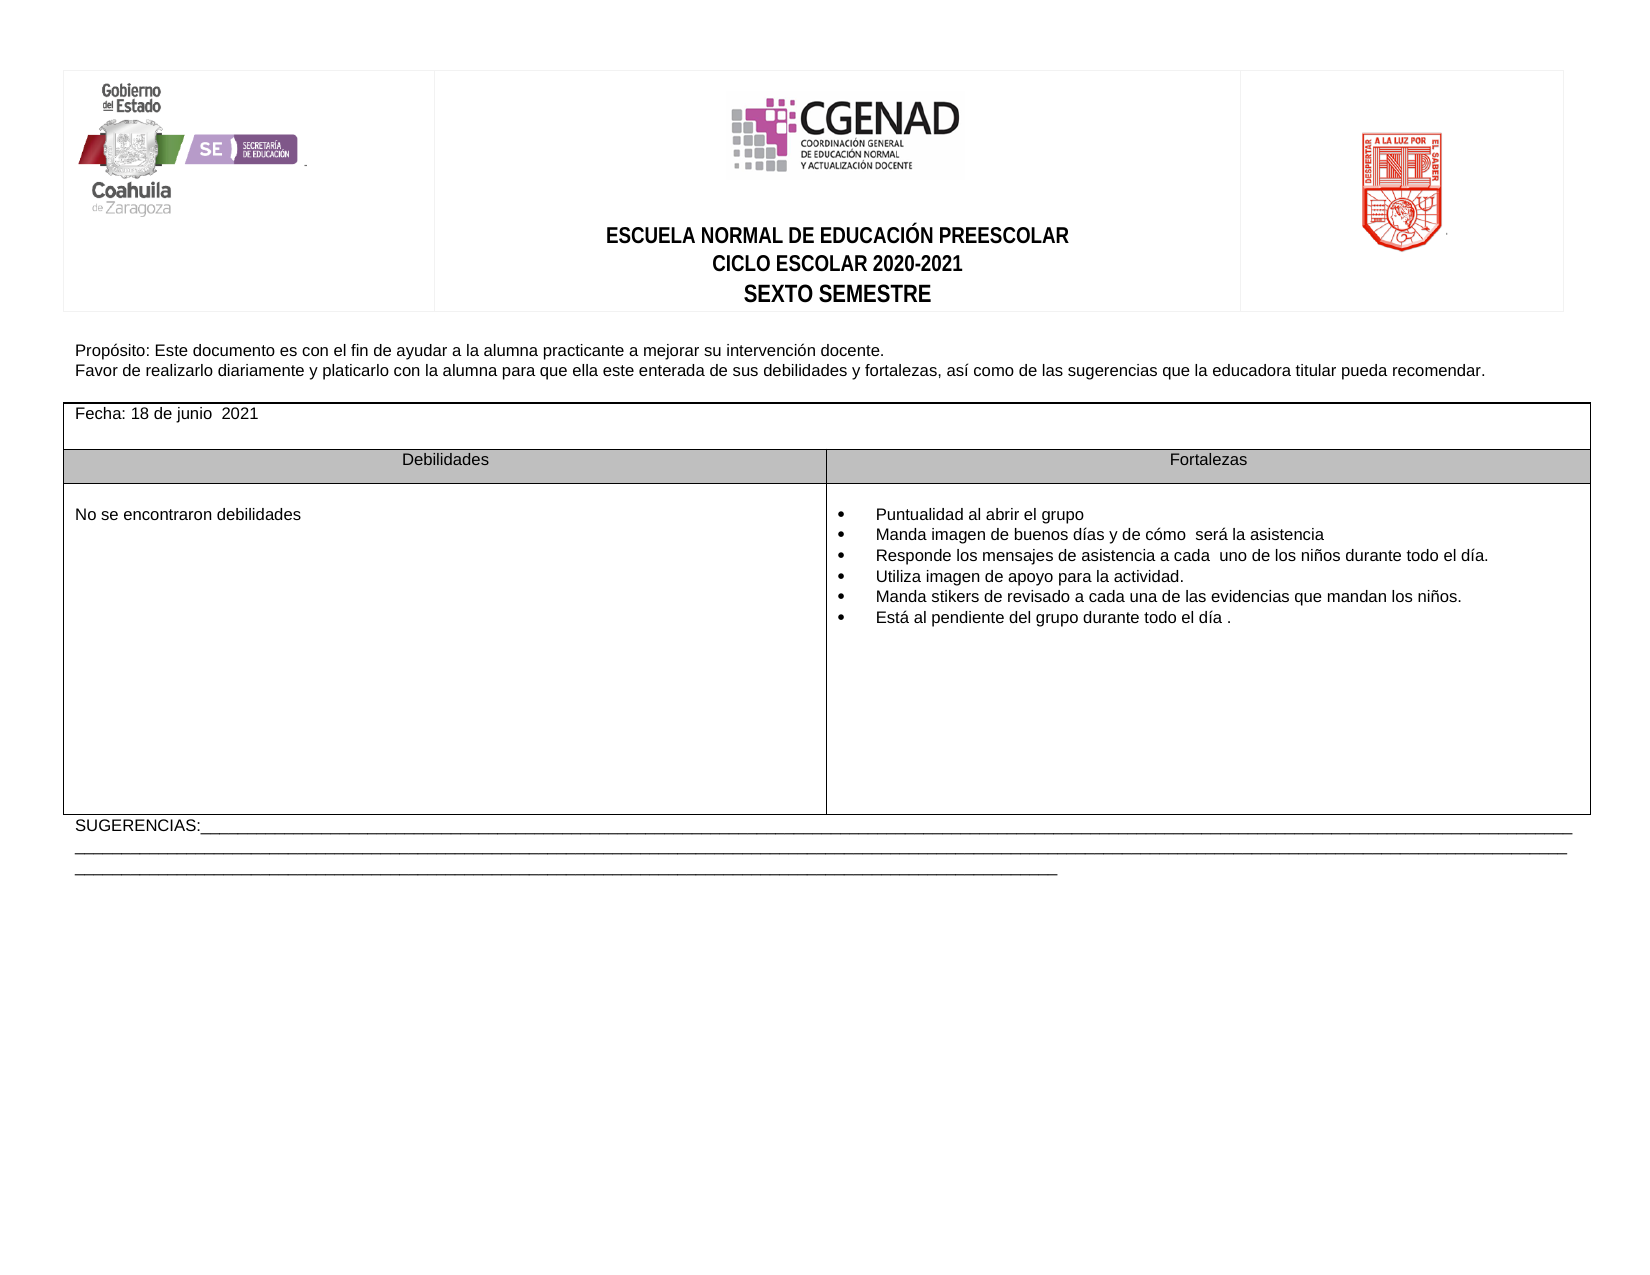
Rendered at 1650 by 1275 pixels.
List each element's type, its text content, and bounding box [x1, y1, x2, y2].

text SUGERENCIAS:_______________________________________________________________________________________________________________________________________________________________________________________________________________________________________________________________________________________________________________________________________________________________________________________________________________________________ [75, 815, 1575, 876]
picture [70, 77, 307, 227]
table_cell Fortalezas [827, 450, 1590, 483]
table_cell No se encontraron debilidades [64, 484, 826, 814]
table_cell Debilidades [64, 450, 826, 483]
text Propósito: Este documento es con el fin de ayudar a la alumna practicante a mejorar su intervención docente. [75, 341, 1575, 360]
text Favor de realizarlo diariamente y platicarlo con la alumna para que ella este enterada de sus debilidades y fortalezas, así como de las sugerencias que la educadora titular pueda recomendar. [75, 361, 1575, 380]
picture [725, 91, 965, 180]
table_cell Puntualidad al abrir el grupo Manda imagen de buenos días y de cómo será la asistencia Responde los mensajes de asistencia a cada uno de los niños durante todo el día. Utiliza imagen de apoyo para la actividad. Manda stikers de revisado a cada una de las evidencias que mandan los niños. Está al pendiente del grupo durante todo el día . [827, 484, 1590, 814]
picture [1357, 124, 1448, 258]
table_header Fecha: 18 de junio 2021 [64, 404, 1590, 449]
